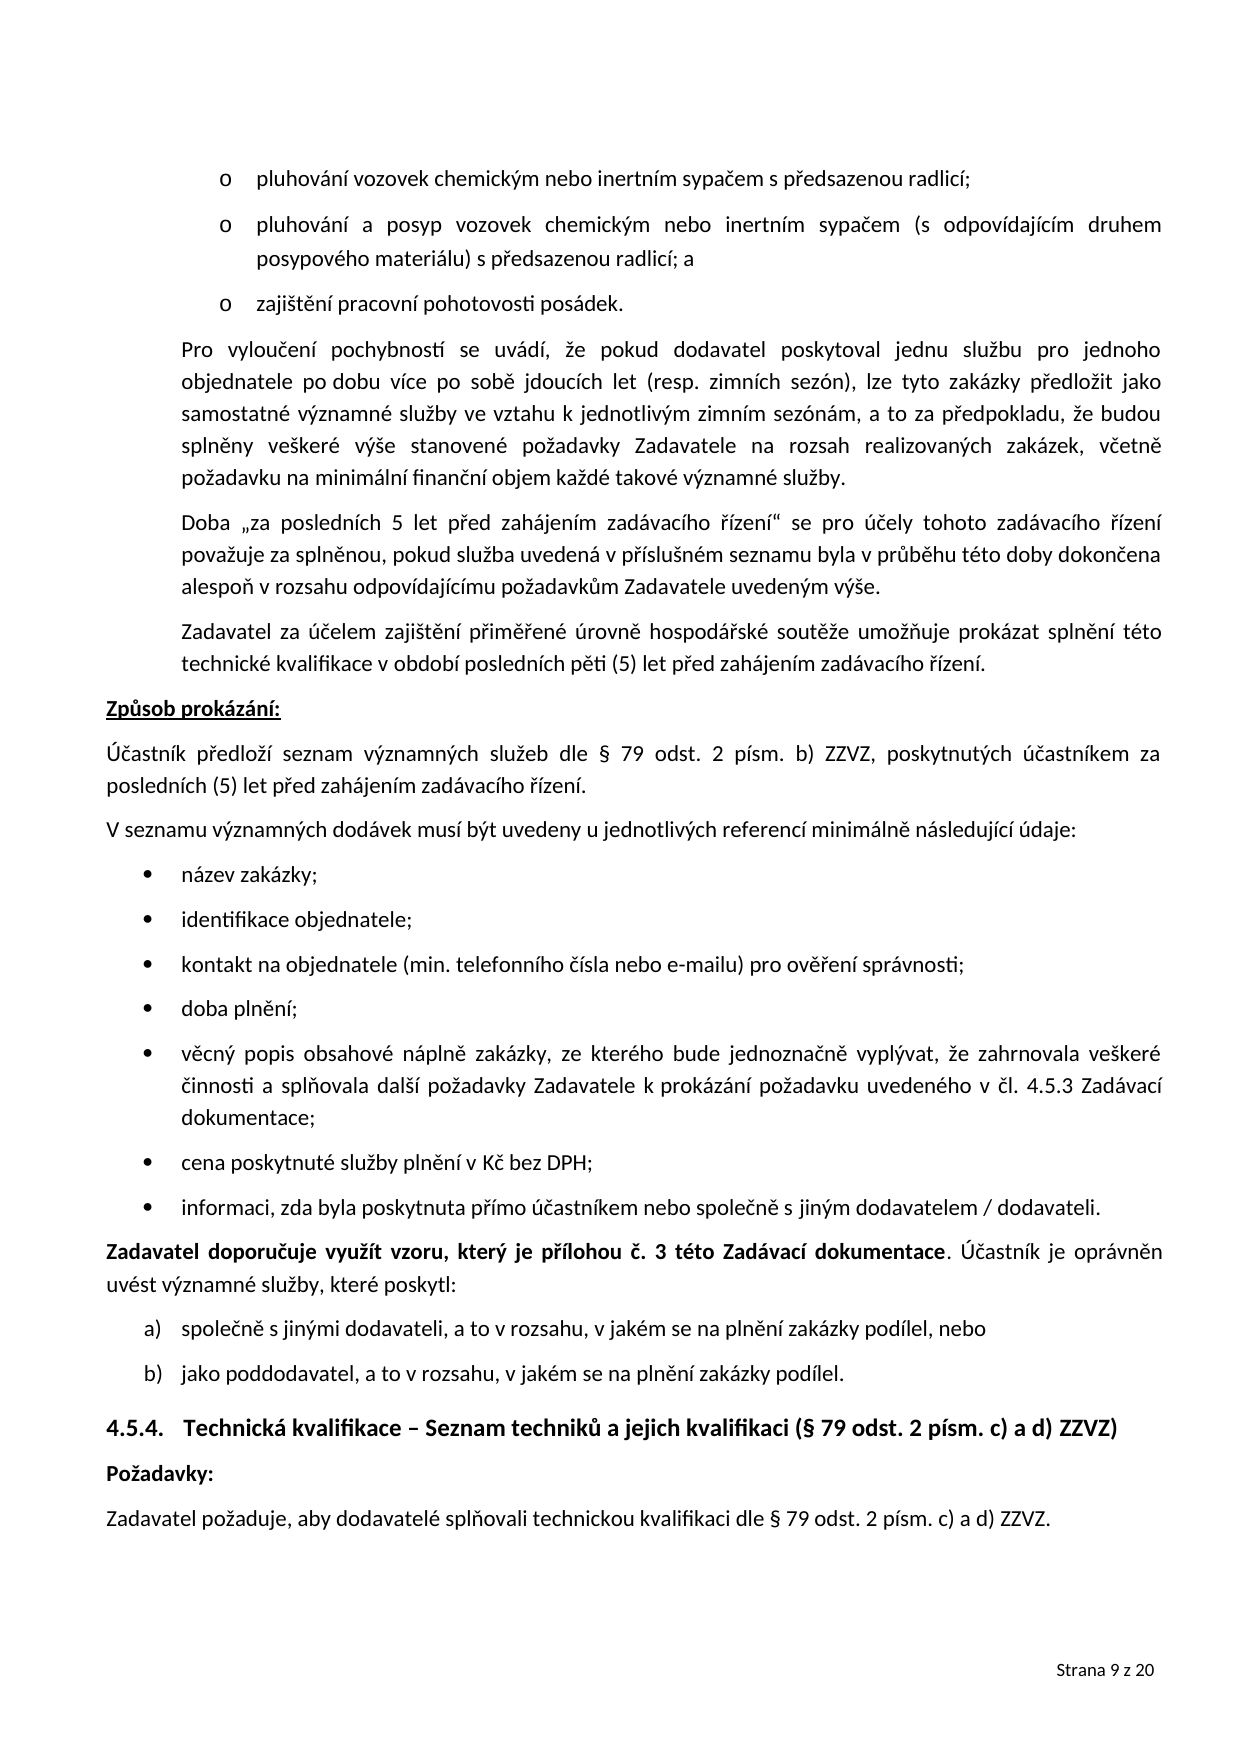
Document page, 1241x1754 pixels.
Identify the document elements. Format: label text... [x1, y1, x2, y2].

text Pro vyloučení pochybností se uvádí, že pokud dodavatel poskytoval jednu službu pro jednoho objednatele po dobu více po sobě jdoucích let (resp. zimních sezón), lze tyto zakázky předložit jako samostatné významné služby ve vztahu k jednotlivým zimním sezónám, a to za předpokladu, že budou splněny veškeré výše stanovené požadavky Zadavatele na rozsah realizovaných zakázek, včetně požadavku na minimální finanční objem každé takové významné služby. [181, 335, 1163, 491]
text Požadavky: [106, 1459, 1163, 1488]
list pluhování a posyp vozovek chemickým nebo inertním sypačem (s odpovídajícím druhem posypového materiálu) s předsazenou radlicí; a [219, 211, 1163, 272]
list společně s jinými dodavateli, a to v rozsahu, v jakém se na plnění zakázky podílel, nebo [144, 1314, 1163, 1342]
list věcný popis obsahové náplně zakázky, ze kterého bude jednoznačně vyplývat, že zahrnovala veškeré činnosti a splňovala další požadavky Zadavatele k prokázání požadavku uvedeného v čl. 4.5.3 Zadávací dokumentace; [144, 1039, 1163, 1131]
list kontakt na objednatele (min. telefonního čísla nebo e-mailu) pro ověření správnosti; [144, 950, 1163, 978]
list jako poddodavatel, a to v rozsahu, v jakém se na plnění zakázky podílel. [144, 1359, 1163, 1387]
list informaci, zda byla poskytnuta přímo účastníkem nebo společně s jiným dodavatelem / dodavateli. [144, 1193, 1163, 1221]
list zajištění pracovní pohotovosti posádek. [219, 289, 1163, 318]
text Způsob prokázání: [106, 694, 1163, 722]
list cena poskytnuté služby plnění v Kč bez DPH; [144, 1148, 1163, 1176]
text Doba „za posledních 5 let před zahájením zadávacího řízení“ se pro účely tohoto zadávacího řízení považuje za splněnou, pokud služba uvedená v příslušném seznamu byla v průběhu této doby dokončena alespoň v rozsahu odpovídajícímu požadavkům Zadavatele uvedeným výše. [181, 508, 1163, 601]
text Zadavatel doporučuje využít vzoru, který je přílohou č. 3 této Zadávací dokumentace. Účastník je oprávněn uvést významné služby, které poskytl: [106, 1237, 1163, 1298]
text V seznamu významných dodávek musí být uvedeny u jednotlivých referencí minimálně následující údaje: [106, 816, 1163, 844]
text Účastník předloží seznam významných služeb dle § 79 odst. 2 písm. b) ZZVZ, poskytnutých účastníkem za posledních (5) let před zahájením zadávacího řízení. [106, 739, 1163, 799]
list doba plnění; [144, 994, 1163, 1022]
list pluhování vozovek chemickým nebo inertním sypačem s předsazenou radlicí; [219, 164, 1163, 194]
text Zadavatel za účelem zajištění přiměřené úrovně hospodářské soutěže umožňuje prokázat splnění této technické kvalifikace v období posledních pěti (5) let před zahájením zadávacího řízení. [181, 617, 1163, 677]
list identifikace objednatele; [144, 905, 1163, 933]
text Zadavatel požaduje, aby dodavatelé splňovali technickou kvalifikaci dle § 79 odst. 2 písm. c) a d) ZZVZ. [106, 1504, 1163, 1532]
list název zakázky; [144, 860, 1163, 888]
subtitle Technická kvalifikace – Seznam techniků a jejich kvalifikaci (§ 79 odst. 2 písm. c) a d) ZZVZ) [106, 1412, 1163, 1443]
